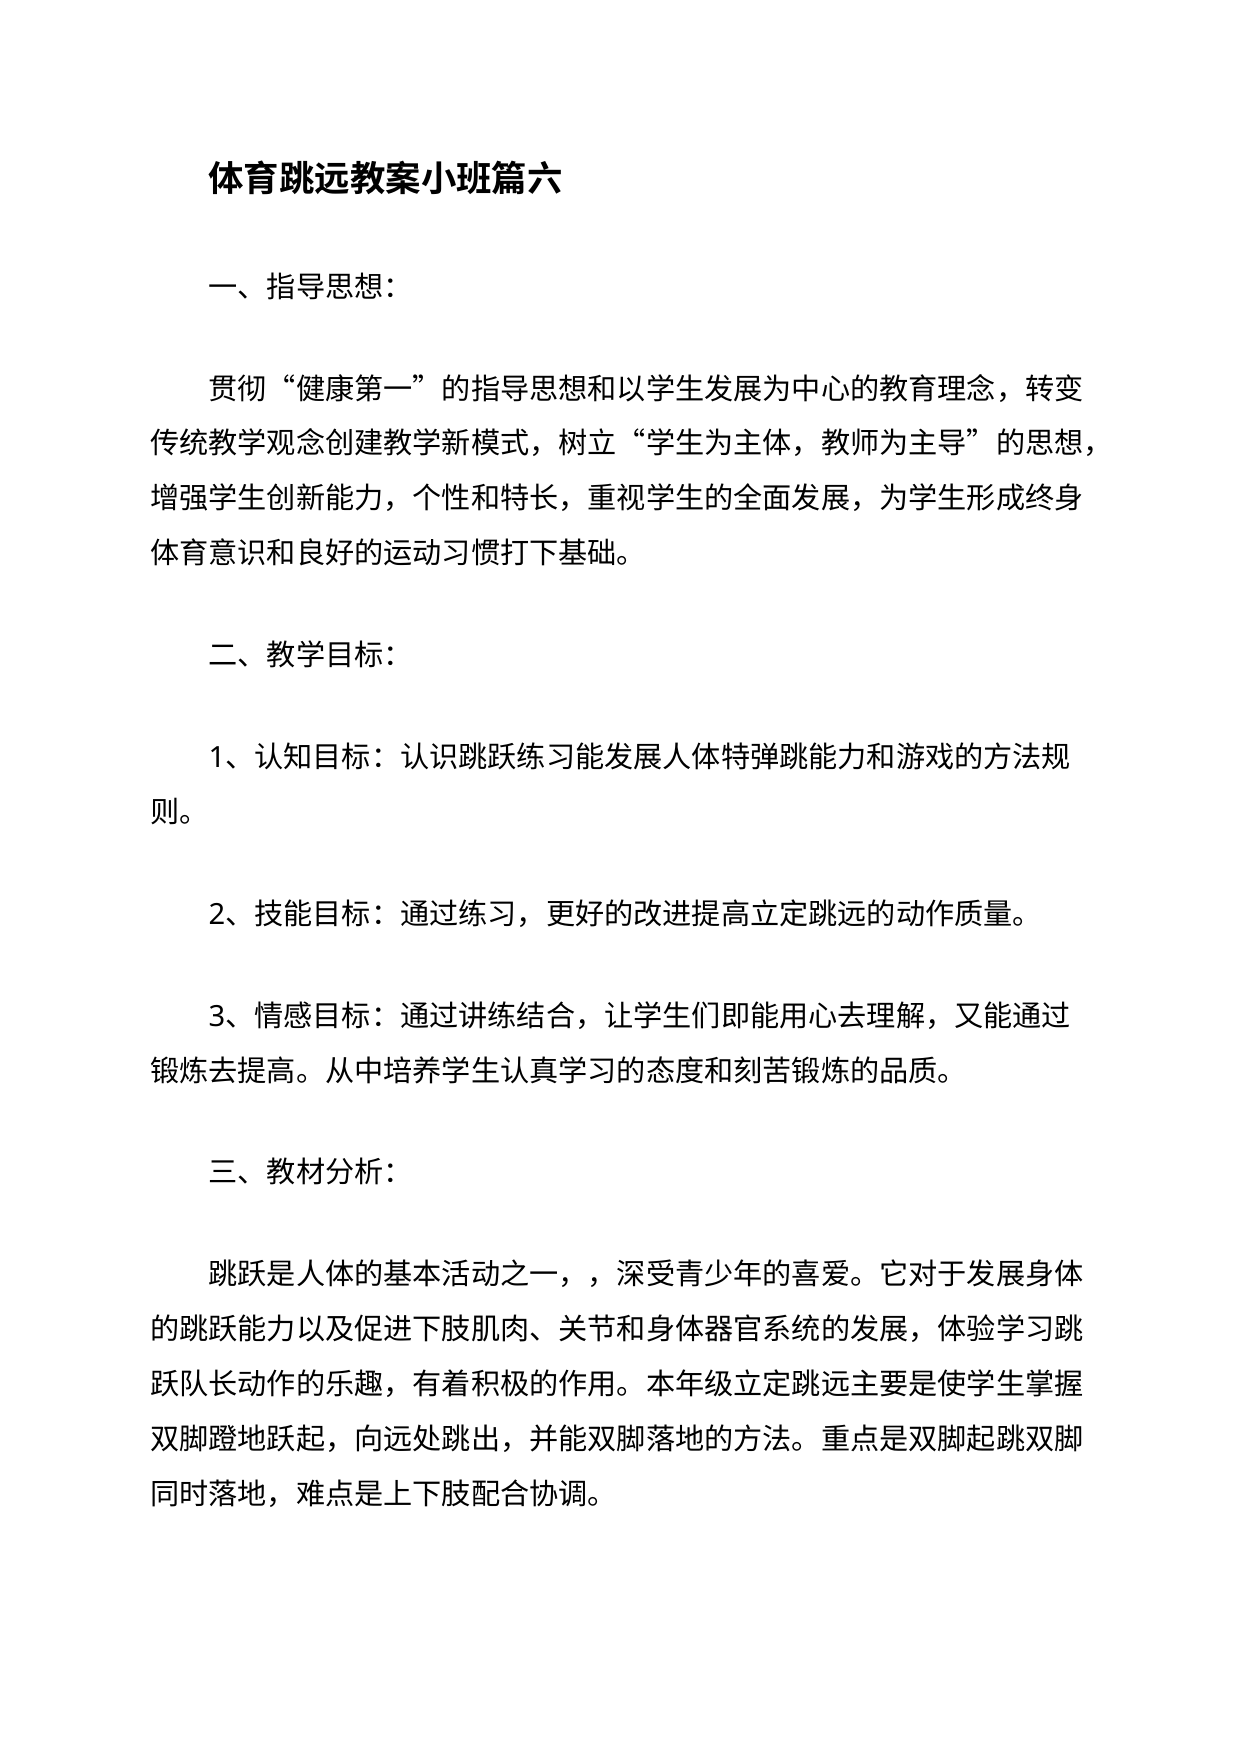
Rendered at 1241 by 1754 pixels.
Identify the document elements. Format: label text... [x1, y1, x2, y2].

text 2、技能目标：通过练习，更好的改进提高立定跳远的动作质量。 [150, 890, 1090, 933]
text 贯彻“健康第一”的指导思想和以学生发展为中心的教育理念，转变传统教学观念创建教学新模式，树立“学生为主体，教师为主导”的思想，增强学生创新能力，个性和特长，重视学生的全面发展，为学生形成终身体育意识和良好的运动习惯打下基础。 [150, 365, 1090, 572]
text 1、认知目标：认识跳跃练习能发展人体特弹跳能力和游戏的方法规则。 [150, 733, 1090, 831]
text 跳跃是人体的基本活动之一，，深受青少年的喜爱。它对于发展身体的跳跃能力以及促进下肢肌肉、关节和身体器官系统的发展，体验学习跳跃队长动作的乐趣，有着积极的作用。本年级立定跳远主要是使学生掌握双脚蹬地跃起，向远处跳出，并能双脚落地的方法。重点是双脚起跳双脚同时落地，难点是上下肢配合协调。 [150, 1251, 1090, 1513]
text 一、指导思想： [150, 263, 1090, 306]
text 体育跳远教案小班篇六 [150, 150, 1090, 201]
text 二、教学目标： [150, 632, 1090, 674]
text 3、情感目标：通过讲练结合，让学生们即能用心去理解，又能通过锻炼去提高。从中培养学生认真学习的态度和刻苦锻炼的品质。 [150, 992, 1090, 1089]
text 三、教材分析： [150, 1149, 1090, 1191]
